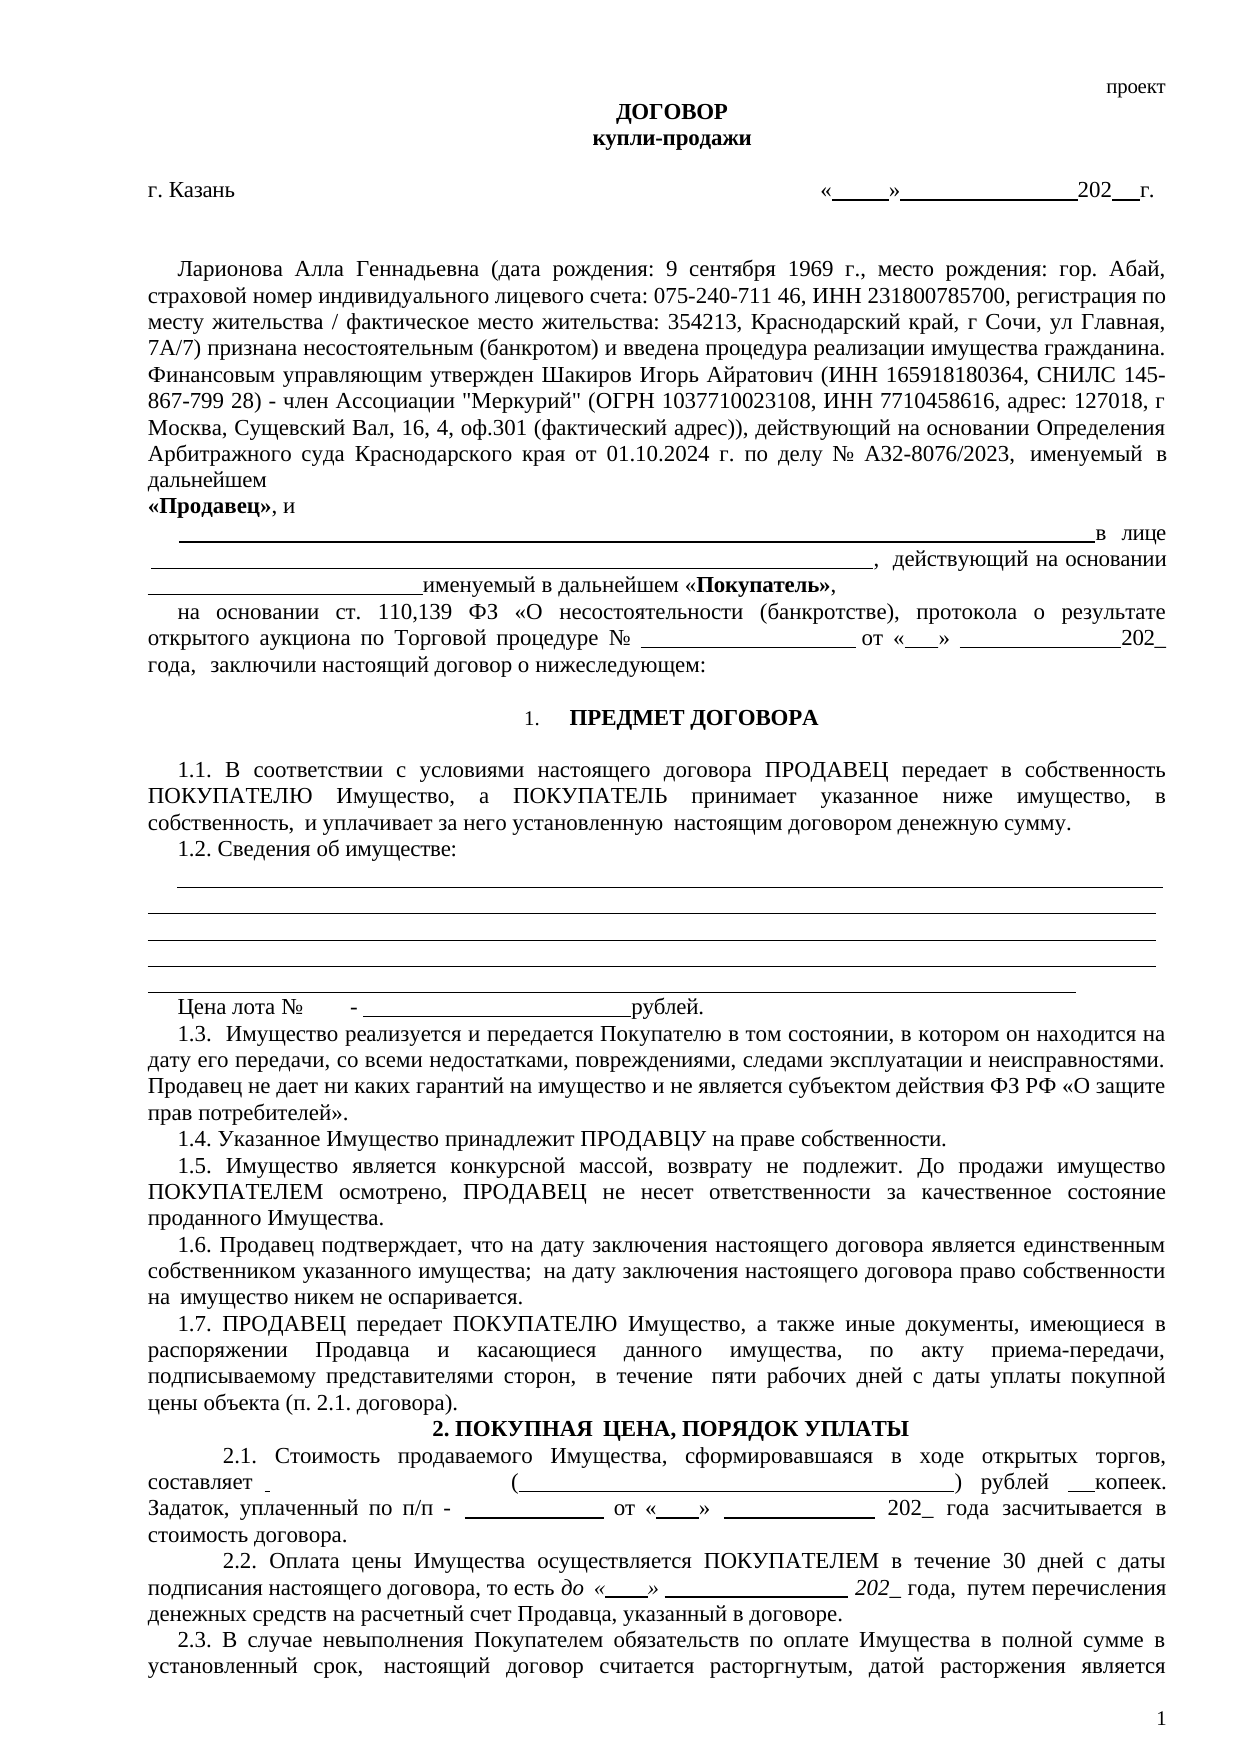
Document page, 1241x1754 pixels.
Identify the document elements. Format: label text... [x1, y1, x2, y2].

text г. Казань « » 202 г. [148, 177, 1178, 203]
list Оплата цены Имущества осуществляется ПОКУПАТЕЛЕМ в течение 30 дней с даты подписания настоящего договора, то есть до « » 202_ года, путем перечисления денежных средств на расчетный счет Продавца, указанный в договоре. [148, 1547, 1167, 1626]
subtitle ПРЕДМЕТ ДОГОВОРА [524, 704, 1178, 730]
text , действующий на основании [135, 545, 1167, 572]
subtitle ДОГОВОР [166, 98, 1178, 125]
list В соответствии с условиями настоящего договора ПРОДАВЕЦ передает в собственность ПОКУПАТЕЛЮ Имущество, а ПОКУПАТЕЛЬ принимает указанное ниже имущество, в собственность, и уплачивает за него установленную настоящим договором денежную сумму. [148, 756, 1167, 835]
text в лице [135, 519, 1167, 545]
text Ларионова Алла Геннадьевна (дата рождения: 9 сентября 1969 г., место рождения: гор. Абай, страховой номер индивидуального лицевого счета: 075-240-711 46, ИНН 231800785700, регистрация по месту жительства / фактическое место жительства: 354213, Краснодарский край, г Сочи, ул Главная, 7А/7) признана несостоятельным (банкротом) и введена процедура реализации имущества гражданина. Финансовым управляющим утвержден Шакиров Игорь Айратович (ИНН 165918180364, СНИЛС 145-867-799 28) - член Ассоциации "Меркурий" (ОГРН 1037710023108, ИНН 7710458616, адрес: 127018, г Москва, Сущевский Вал, 16, 4, оф.301 (фактический адрес)), действующий на основании Определения Арбитражного суда Краснодарского края от 01.10.2024 г. по делу № А32-8076/2023, именуемый в дальнейшем [148, 255, 1167, 493]
text Цена лота № - рублей. [177, 991, 1178, 1020]
list Продавец подтверждает, что на дату заключения настоящего договора является единственным собственником указанного имущества; на дату заключения настоящего договора право собственности на имущество никем не оспаривается. [148, 1231, 1167, 1310]
list Имущество реализуется и передается Покупателю в том состоянии, в котором он находится на дату его передачи, со всеми недостатками, повреждениями, следами эксплуатации и неисправностями. Продавец не дает ни каких гарантий на имущество и не является субъектом действия ФЗ РФ «О защите прав потребителей». [148, 1020, 1167, 1125]
list Стоимость продаваемого Имущества, сформировавшаяся в ходе открытых торгов, составляет ( ) рублей копеек. Задаток, уплаченный по п/п - от « » 202_ года засчитывается в стоимость договора. [148, 1442, 1167, 1547]
subtitle купли-продажи [166, 125, 1178, 151]
text «Продавец», и [148, 493, 1178, 519]
list Сведения об имуществе: [177, 835, 1178, 861]
list ПРОДАВЕЦ передает ПОКУПАТЕЛЮ Имущество, а также иные документы, имеющиеся в распоряжении Продавца и касающиеся данного имущества, по акту приема-передачи, подписываемому представителями сторон, в течение пяти рабочих дней с даты уплаты покупной цены объекта (п. 2.1. договора). [148, 1310, 1167, 1415]
list Указанное Имущество принадлежит ПРОДАВЦУ на праве собственности. [177, 1125, 1178, 1152]
subtitle ПОКУПНАЯ ЦЕНА, ПОРЯДОК УПЛАТЫ [432, 1416, 1178, 1442]
text именуемый в дальнейшем «Покупатель», [148, 572, 1178, 598]
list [148, 1626, 1167, 1679]
text на основании ст. 110,139 ФЗ «О несостоятельности (банкротстве), протокола о результате открытого аукциона по Торговой процедуре № от « » 202_ года, заключили настоящий договор о нижеследующем: [148, 598, 1167, 677]
list Имущество является конкурсной массой, возврату не подлежит. До продажи имущество ПОКУПАТЕЛЕМ осмотрено, ПРОДАВЕЦ не несет ответственности за качественное состояние проданного Имущества. [148, 1152, 1167, 1231]
